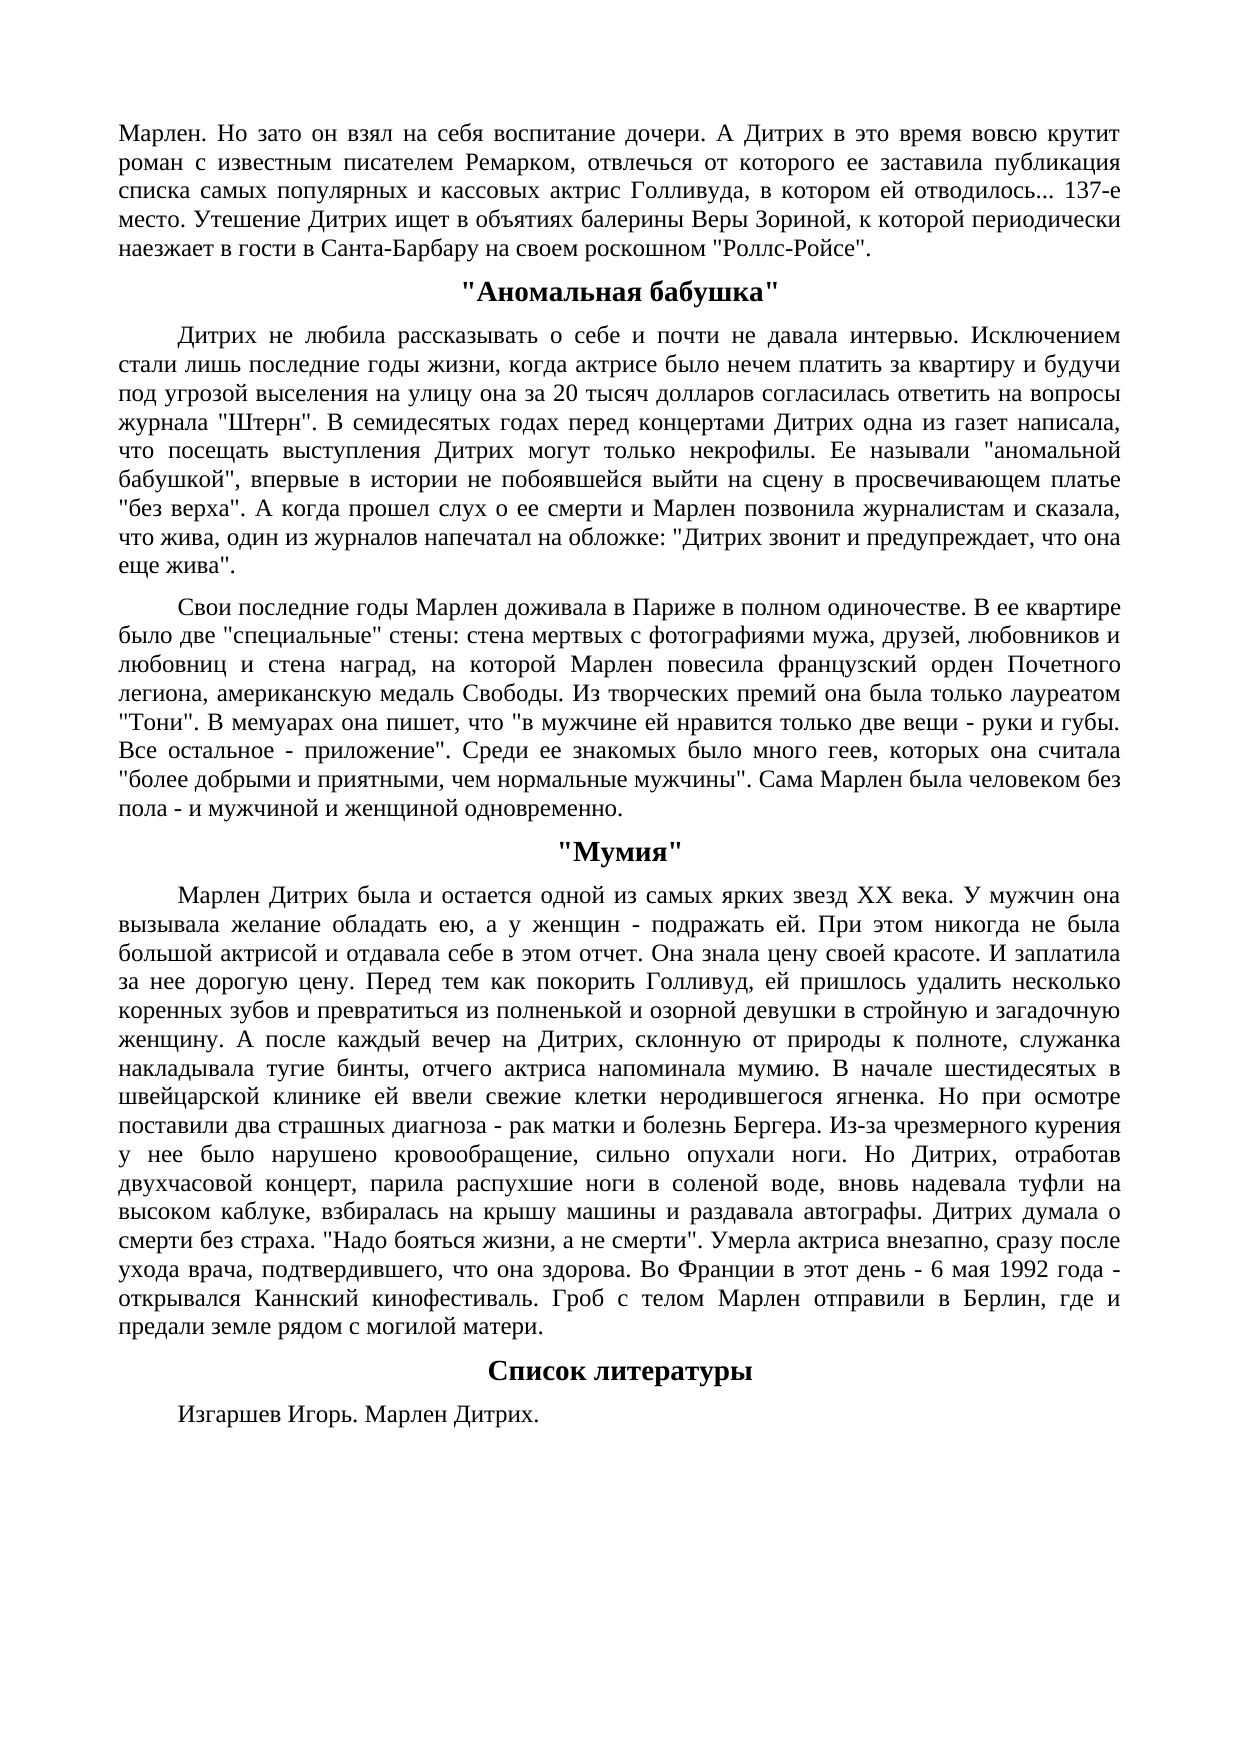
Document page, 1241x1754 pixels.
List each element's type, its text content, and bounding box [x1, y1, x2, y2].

text "Мумия" [118, 834, 1122, 868]
text "Аномальная бабушка" [118, 274, 1122, 308]
text Список литературы [118, 1353, 1122, 1386]
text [118, 118, 1122, 262]
text Свои последние годы Марлен доживала в Париже в полном одиночестве. В ее квартире было две "специальные" стены: стена мертвых с фотографиями мужа, друзей, любовников и любовниц и стена наград, на которой Марлен повесила французский орден Почетного легиона, американскую медаль Свободы. Из творческих премий она была только лауреатом "Тони". В мемуарах она пишет, что "в мужчине ей нравится только две вещи - руки и губы. Все остальное - приложение". Среди ее знакомых было много геев, которых она считала "более добрыми и приятными, чем нормальные мужчины". Сама Марлен была человеком без пола - и мужчиной и женщиной одновременно. [118, 592, 1122, 822]
text Изгаршев Игорь. Марлен Дитрих. [118, 1399, 1122, 1427]
text Дитрих не любила рассказывать о себе и почти не давала интервью. Исключением стали лишь последние годы жизни, когда актрисе было нечем платить за квартиру и будучи под угрозой выселения на улицу она за 20 тысяч долларов согласилась ответить на вопросы журнала "Штерн". В семидесятых годах перед концертами Дитрих одна из газет написала, что посещать выступления Дитрих могут только некрофилы. Ее называли "аномальной бабушкой", впервые в истории не побоявшейся выйти на сцену в просвечивающем платье "без верха". А когда прошел слух о ее смерти и Марлен позвонила журналистам и сказала, что жива, один из журналов напечатал на обложке: "Дитрих звонит и предупреждает, что она еще жива". [118, 320, 1122, 579]
text Марлен Дитрих была и остается одной из самых ярких звезд XX века. У мужчин она вызывала желание обладать ею, а у женщин - подражать ей. При этом никогда не была большой актрисой и отдавала себе в этом отчет. Она знала цену своей красоте. И заплатила за нее дорогую цену. Перед тем как покорить Голливуд, ей пришлось удалить несколько коренных зубов и превратиться из полненькой и озорной девушки в стройную и загадочную женщину. А после каждый вечер на Дитрих, склонную от природы к полноте, служанка накладывала тугие бинты, отчего актриса напоминала мумию. В начале шестидесятых в швейцарской клинике ей ввели свежие клетки неродившегося ягненка. Но при осмотре поставили два страшных диагноза - рак матки и болезнь Бергера. Из-за чрезмерного курения у нее было нарушено кровообращение, сильно опухали ноги. Но Дитрих, отработав двухчасовой концерт, парила распухшие ноги в соленой воде, вновь надевала туфли на высоком каблуке, взбиралась на крышу машины и раздавала автографы. Дитрих думала о смерти без страха. "Надо бояться жизни, а не смерти". Умерла актриса внезапно, сразу после ухода врача, подтвердившего, что она здорова. Во Франции в этот день - 6 мая 1992 года - открывался Каннский кинофестиваль. Гроб с телом Марлен отправили в Берлин, где и предали земле рядом с могилой матери. [118, 880, 1122, 1340]
